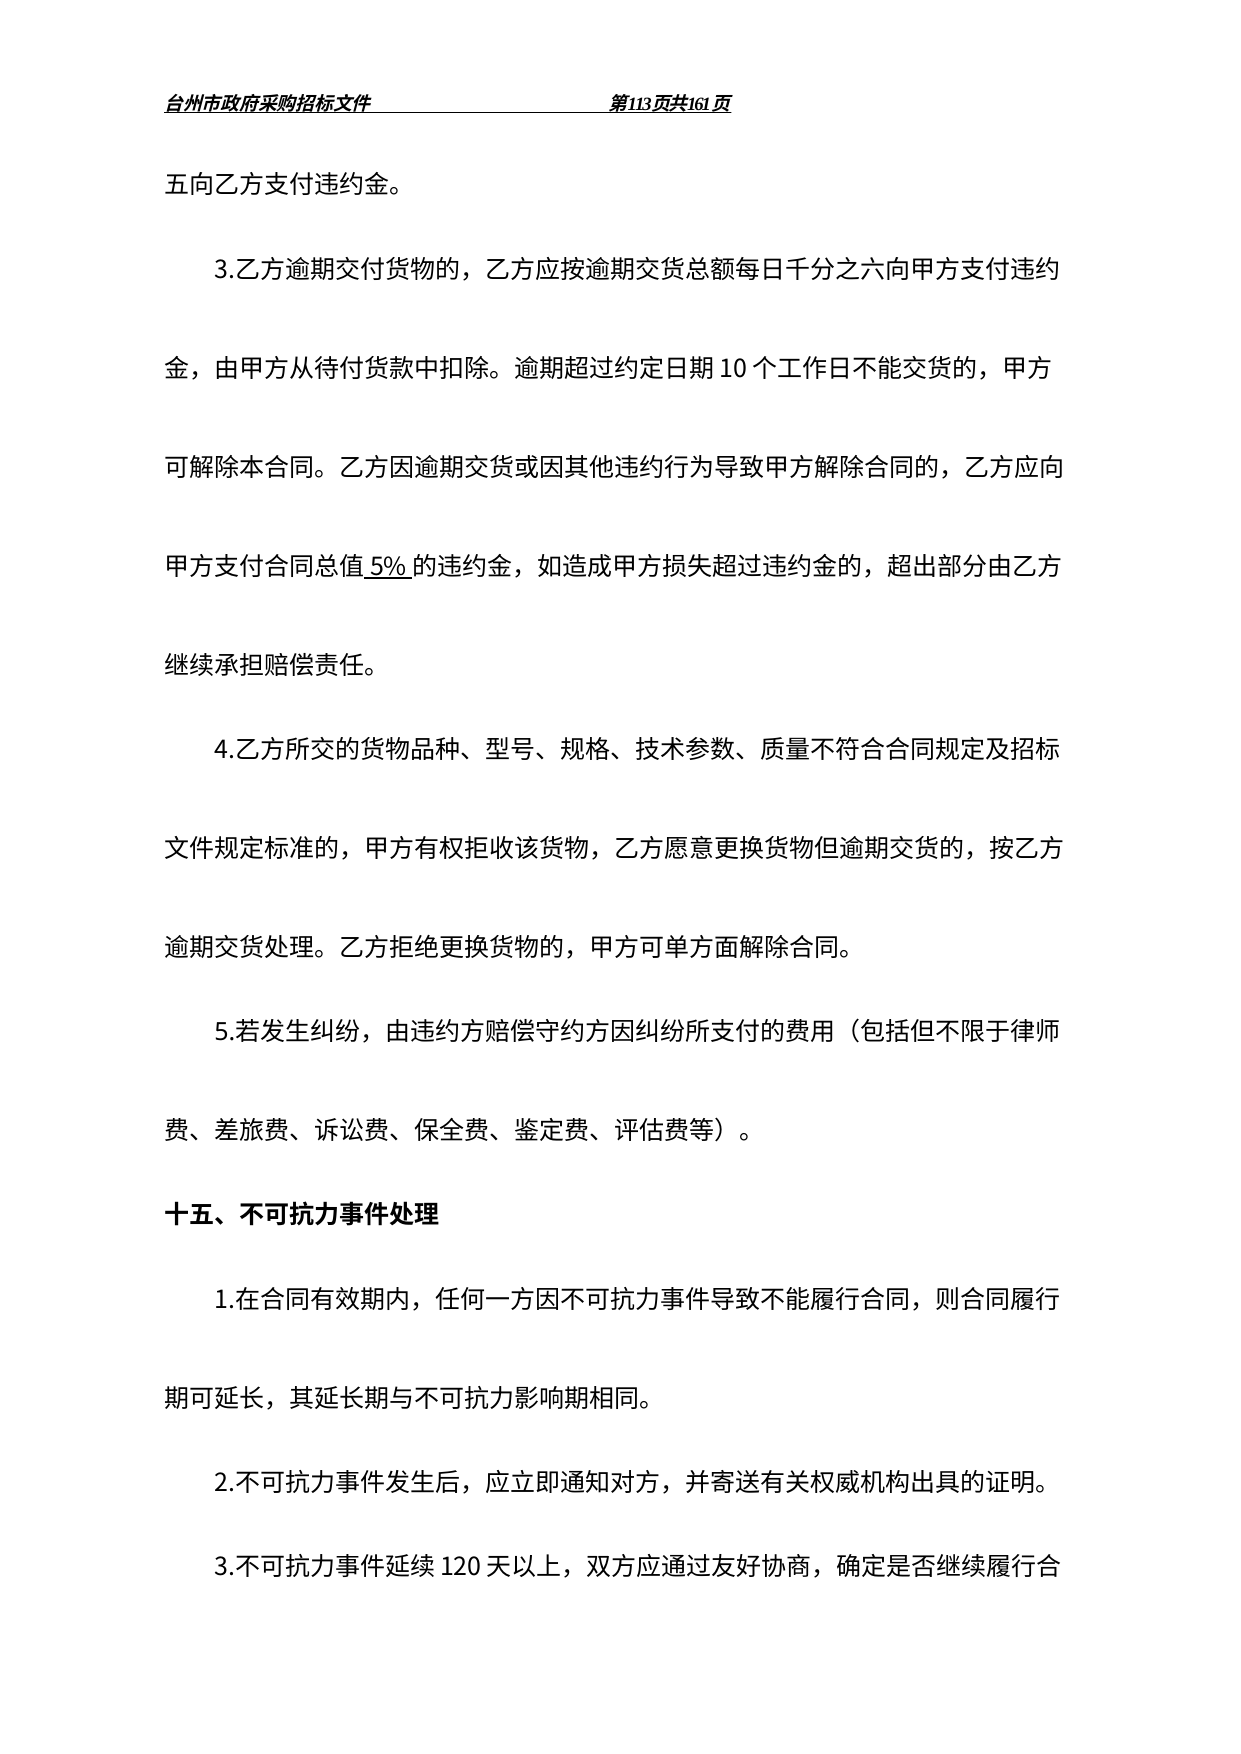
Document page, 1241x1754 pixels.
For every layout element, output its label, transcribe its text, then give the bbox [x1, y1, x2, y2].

text 5.若发生纠纷，由违约方赔偿守约方因纠纷所支付的费用（包括但不限于律师费、差旅费、诉讼费、保全费、鉴定费、评估费等）。 [164, 997, 1076, 1162]
text 十五、不可抗力事件处理 [164, 1180, 1076, 1246]
text 2.不可抗力事件发生后，应立即通知对方，并寄送有关权威机构出具的证明。 [164, 1447, 1076, 1513]
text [164, 1532, 1076, 1598]
text 4.乙方所交的货物品种、型号、规格、技术参数、质量不符合合同规定及招标文件规定标准的，甲方有权拒收该货物，乙方愿意更换货物但逾期交货的，按乙方逾期交货处理。乙方拒绝更换货物的，甲方可单方面解除合同。 [164, 714, 1076, 979]
text 1.在合同有效期内，任何一方因不可抗力事件导致不能履行合同，则合同履行期可延长，其延长期与不可抗力影响期相同。 [164, 1264, 1076, 1429]
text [164, 150, 1076, 216]
text 3.乙方逾期交付货物的，乙方应按逾期交货总额每日千分之六向甲方支付违约金，由甲方从待付货款中扣除。逾期超过约定日期10个工作日不能交货的，甲方可解除本合同。乙方因逾期交货或因其他违约行为导致甲方解除合同的，乙方应向甲方支付合同总值 5% 的违约金，如造成甲方损失超过违约金的，超出部分由乙方继续承担赔偿责任。 [164, 234, 1076, 696]
